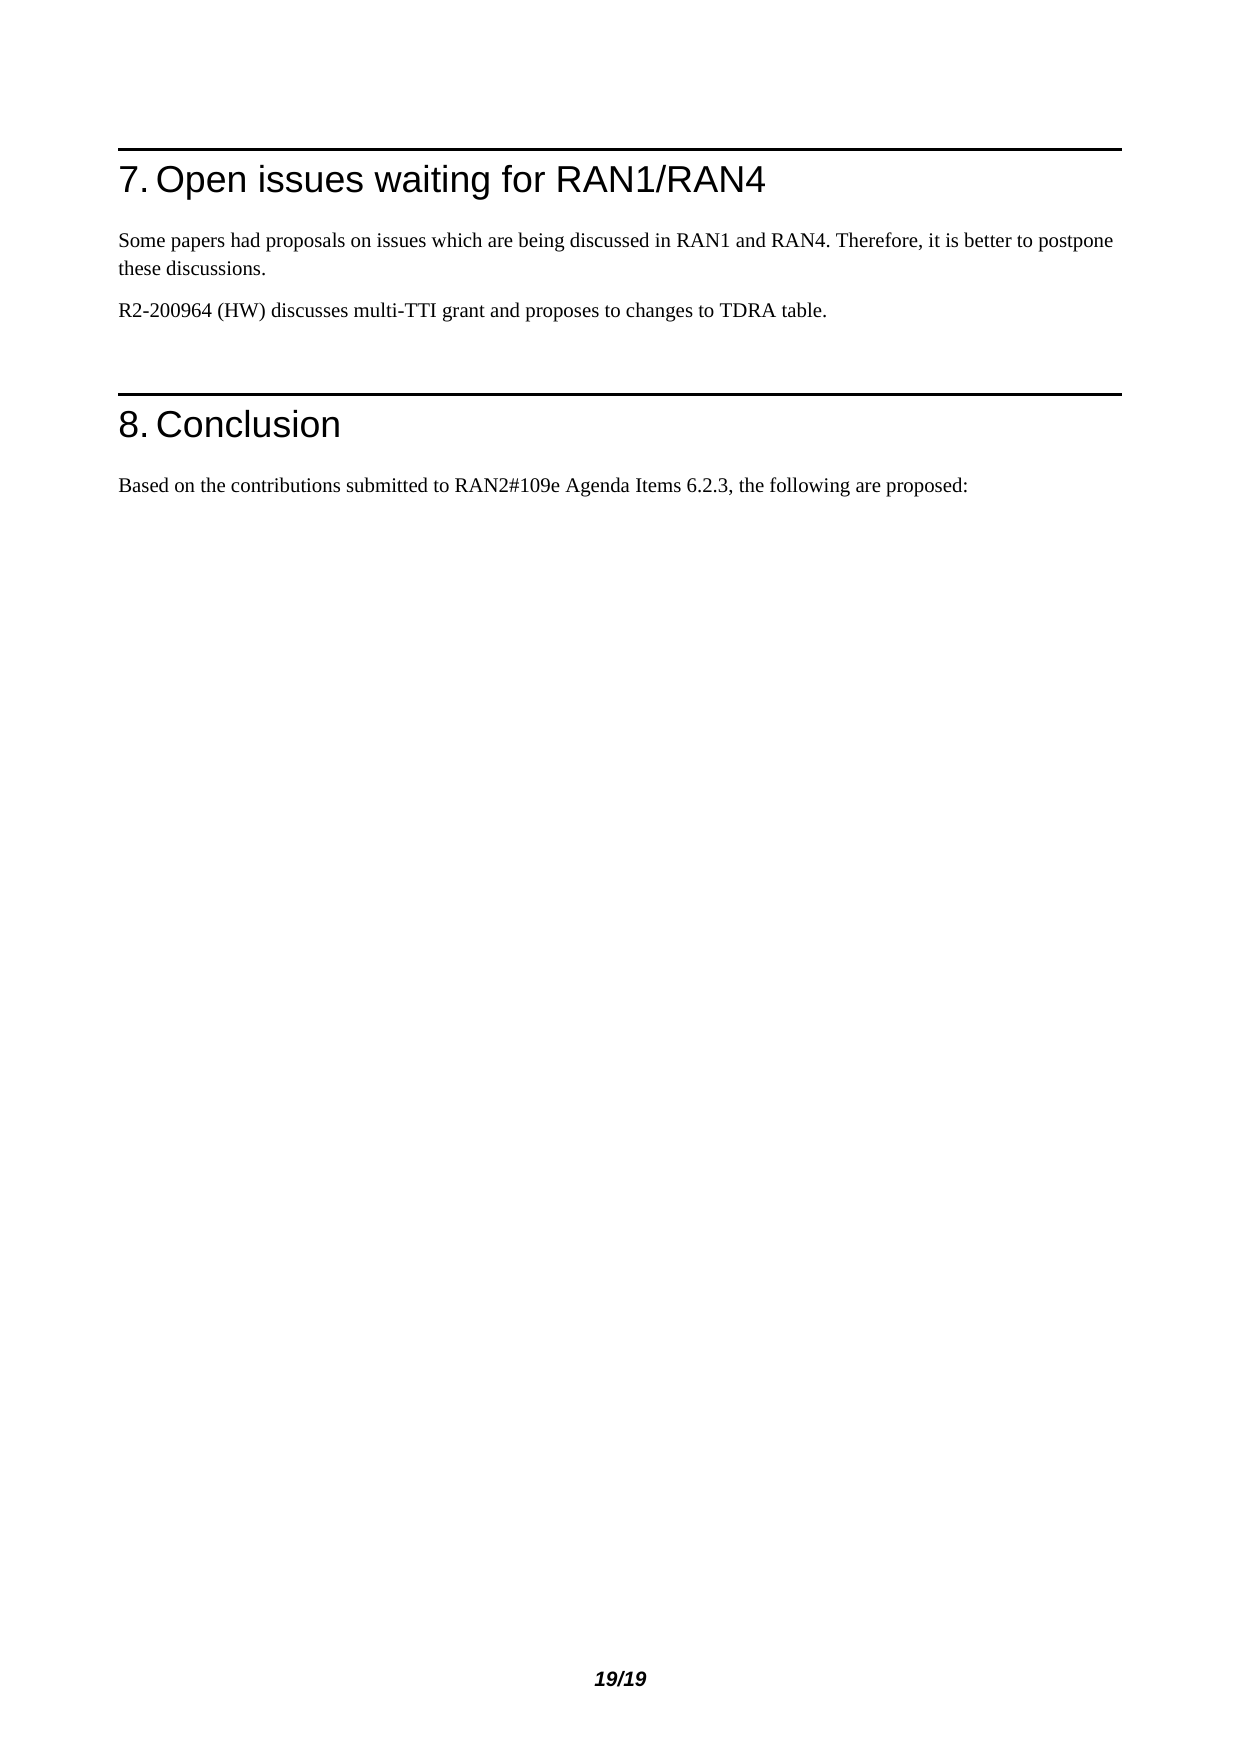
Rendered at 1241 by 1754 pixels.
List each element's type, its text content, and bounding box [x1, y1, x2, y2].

text Based on the contributions submitted to RAN2#109e Agenda Items 6.2.3, the following are proposed: [118, 473, 1122, 497]
text Some papers had proposals on issues which are being discussed in RAN1 and RAN4. Therefore, it is better to postpone these discussions. [118, 227, 1122, 280]
text R2-200964 (HW) discusses multi-TTI grant and proposes to changes to TDRA table. [118, 298, 1122, 322]
subtitle Open issues waiting for RAN1/RAN4 [118, 151, 1122, 200]
subtitle Conclusion [118, 396, 1122, 445]
